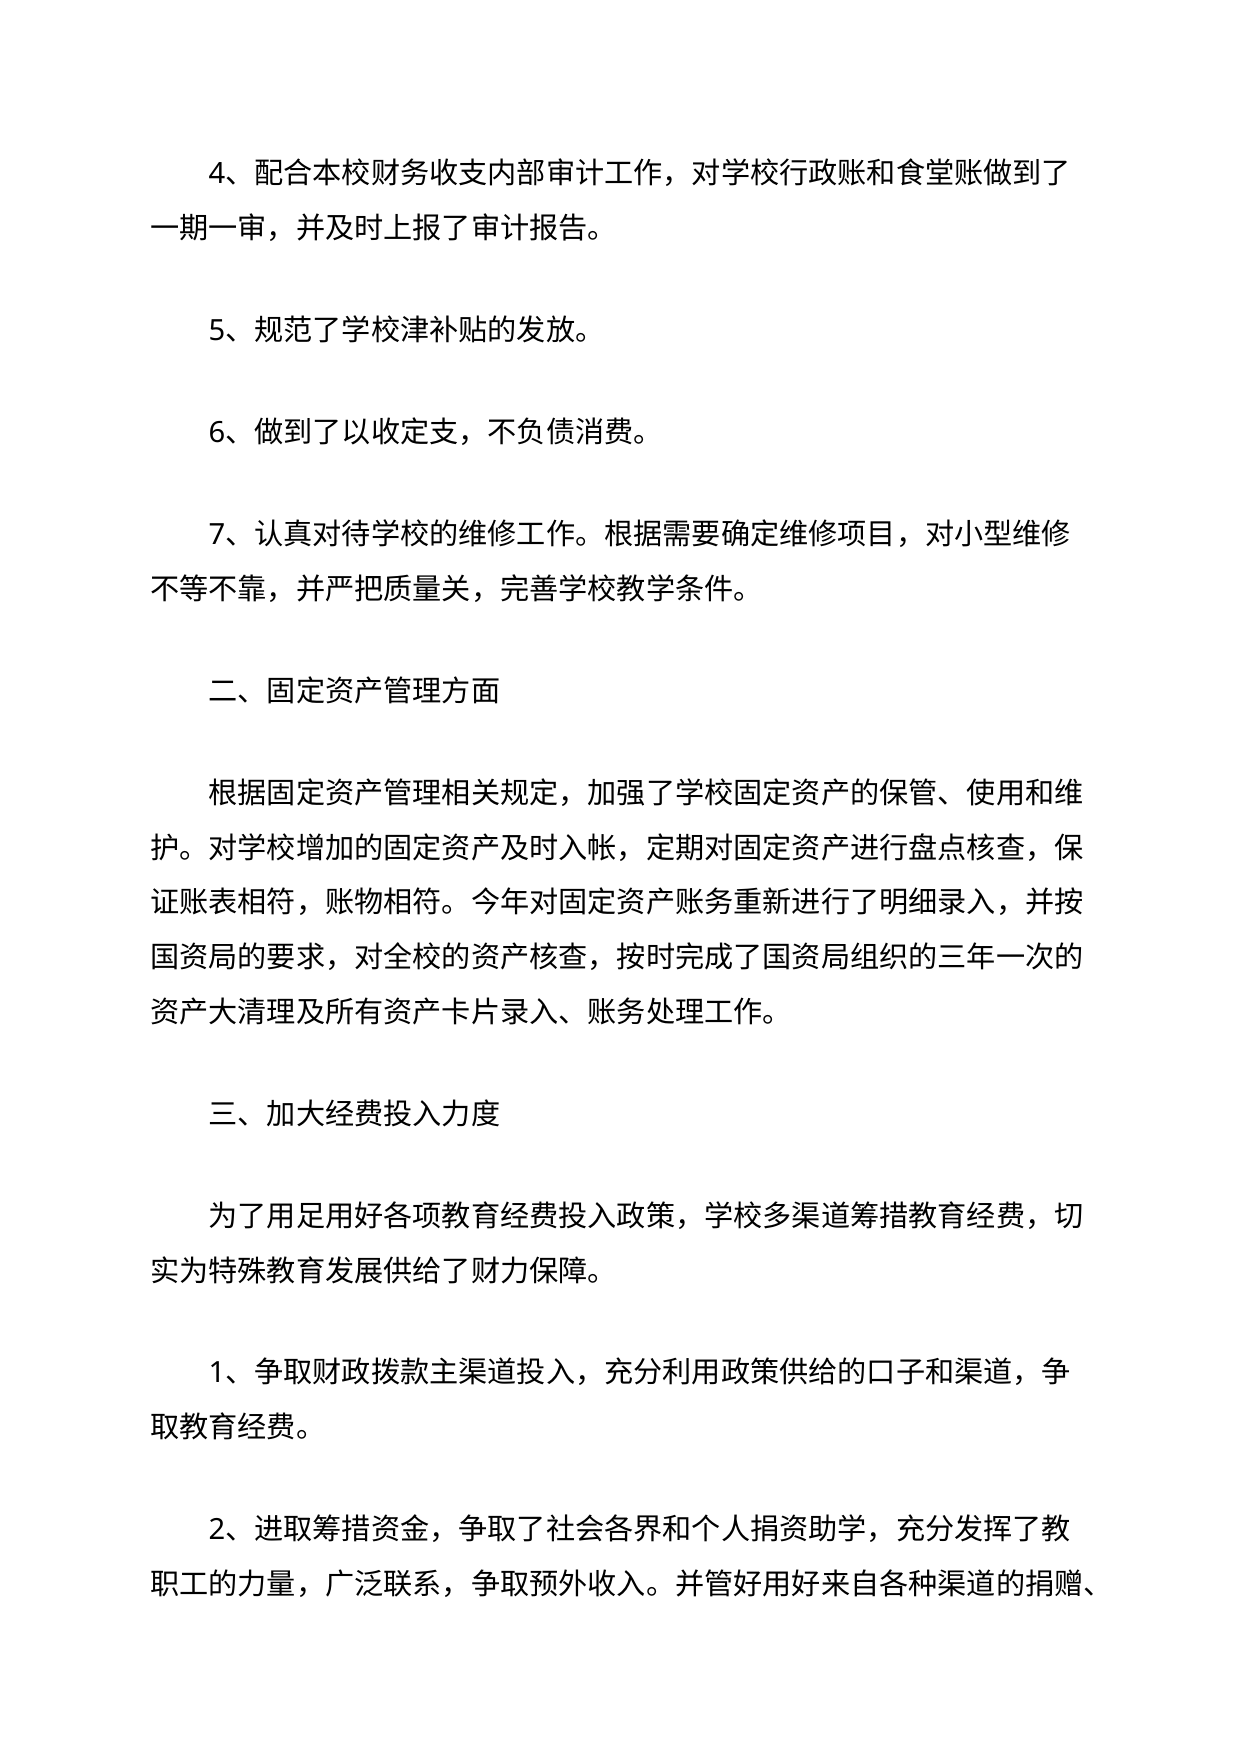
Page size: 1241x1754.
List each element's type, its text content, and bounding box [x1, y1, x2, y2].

text 1、争取财政拨款主渠道投入，充分利用政策供给的口子和渠道，争取教育经费。 [150, 1349, 1090, 1446]
text 为了用足用好各项教育经费投入政策，学校多渠道筹措教育经费，切实为特殊教育发展供给了财力保障。 [150, 1192, 1090, 1289]
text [150, 1506, 1090, 1603]
text 6、做到了以收定支，不负债消费。 [150, 409, 1090, 451]
text 根据固定资产管理相关规定，加强了学校固定资产的保管、使用和维护。对学校增加的固定资产及时入帐，定期对固定资产进行盘点核查，保证账表相符，账物相符。今年对固定资产账务重新进行了明细录入，并按国资局的要求，对全校的资产核查，按时完成了国资局组织的三年一次的资产大清理及所有资产卡片录入、账务处理工作。 [150, 769, 1090, 1031]
text 二、固定资产管理方面 [150, 667, 1090, 710]
text 4、配合本校财务收支内部审计工作，对学校行政账和食堂账做到了一期一审，并及时上报了审计报告。 [150, 150, 1090, 247]
text 5、规范了学校津补贴的发放。 [150, 307, 1090, 349]
text 三、加大经费投入力度 [150, 1091, 1090, 1133]
text 7、认真对待学校的维修工作。根据需要确定维修项目，对小型维修不等不靠，并严把质量关，完善学校教学条件。 [150, 511, 1090, 608]
